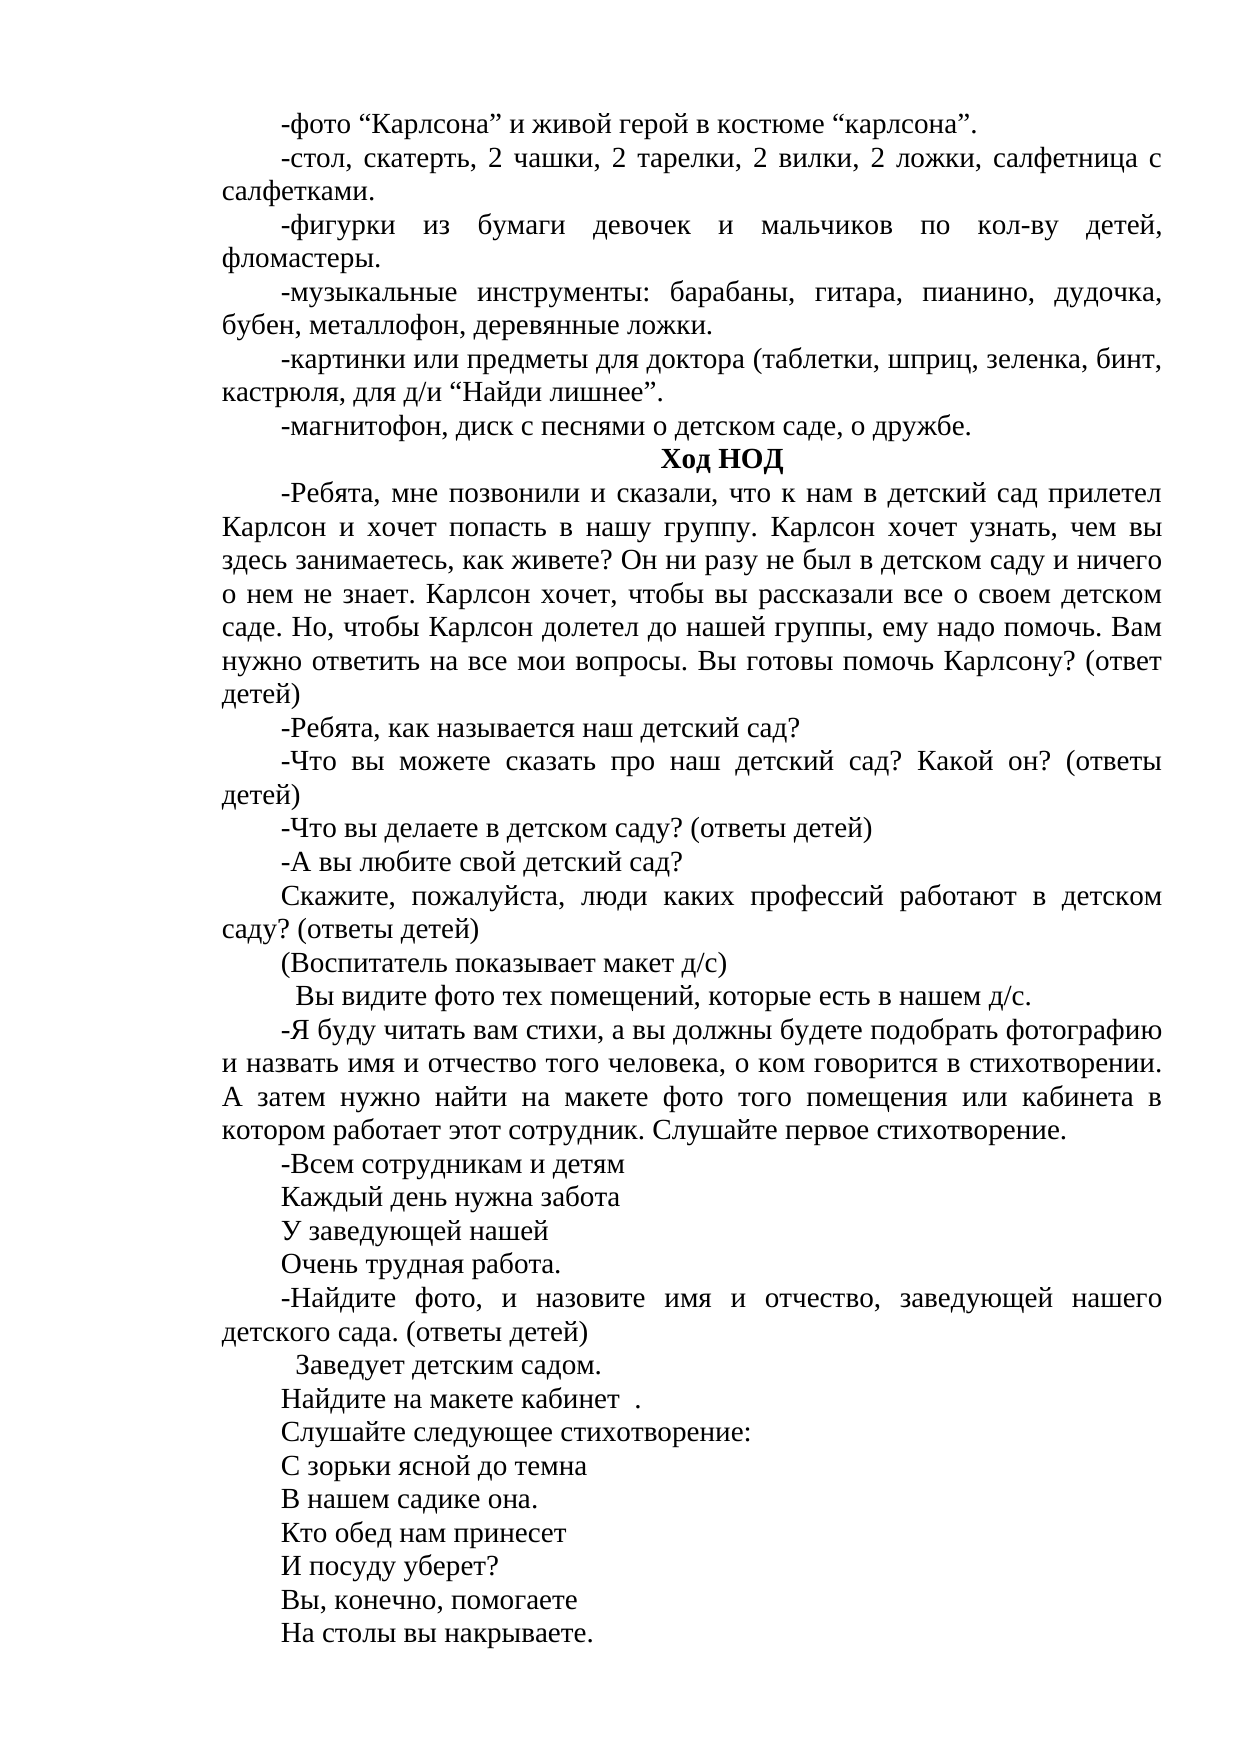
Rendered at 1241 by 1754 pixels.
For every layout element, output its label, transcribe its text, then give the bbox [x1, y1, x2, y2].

text -картинки или предметы для доктора (таблетки, шприц, зеленка, бинт, кастрюля, для д/и “Найди лишнее”. [222, 341, 1163, 408]
text Вы видите фото тех помещений, которые есть в нашем д/с. [222, 978, 1163, 1012]
text Кто обед нам принесет [222, 1515, 1163, 1548]
text -Всем сотрудникам и детям [222, 1146, 1163, 1179]
text У заведующей нашей [222, 1213, 1163, 1247]
text С зорьки ясной до темна [222, 1448, 1163, 1481]
text -Что вы делаете в детском саду? (ответы детей) [222, 811, 1163, 844]
text Найдите на макете кабинет . [222, 1381, 1163, 1414]
text -Что вы можете сказать про наш детский сад? Какой он? (ответы детей) [222, 743, 1163, 811]
text Очень трудная работа. [222, 1247, 1163, 1280]
text -музыкальные инструменты: барабаны, гитара, пианино, дудочка, бубен, металлофон, деревянные ложки. [222, 274, 1163, 341]
text Каждый день нужна забота [222, 1179, 1163, 1213]
text (Воспитатель показывает макет д/с) [222, 945, 1163, 978]
text -магнитофон, диск с песнями о детском саде, о дружбе. [222, 408, 1163, 442]
text Заведует детским садом. [222, 1347, 1163, 1381]
text И посуду уберет? [222, 1548, 1163, 1582]
text Скажите, пожалуйста, люди каких профессий работают в детском саду? (ответы детей) [222, 878, 1163, 945]
text -Найдите фото, и назовите имя и отчество, заведующей нашего детского сада. (ответы детей) [222, 1280, 1163, 1347]
text -стол, скатерть, 2 чашки, 2 тарелки, 2 вилки, 2 ложки, салфетница с салфетками. [222, 140, 1163, 207]
text Вы, конечно, помогаете [222, 1582, 1163, 1616]
text -фото “Карлсона” и живой герой в костюме “карлсона”. [222, 106, 1163, 140]
text Слушайте следующее стихотворение: [222, 1414, 1163, 1448]
text -Ребята, мне позвонили и сказали, что к нам в детский сад прилетел Карлсон и хочет попасть в нашу группу. Карлсон хочет узнать, чем вы здесь занимаетесь, как живете? Он ни разу не был в детском саду и ничего о нем не знает. Карлсон хочет, чтобы вы рассказали все о своем детском саде. Но, чтобы Карлсон долетел до нашей группы, ему надо помочь. Вам нужно ответить на все мои вопросы. Вы готовы помочь Карлсону? (ответ детей) [222, 475, 1163, 710]
text -Я буду читать вам стихи, а вы должны будете подобрать фотографию и назвать имя и отчество того человека, о ком говорится в стихотворении. А затем нужно найти на макете фото того помещения или кабинета в котором работает этот сотрудник. Слушайте первое стихотворение. [222, 1012, 1163, 1146]
text -фигурки из бумаги девочек и мальчиков по кол-ву детей, фломастеры. [222, 207, 1163, 274]
text -А вы любите свой детский сад? [222, 844, 1163, 878]
text Ход НОД [222, 442, 1163, 475]
text На столы вы накрываете. [222, 1616, 1163, 1649]
text В нашем садике она. [222, 1481, 1163, 1515]
text -Ребята, как называется наш детский сад? [222, 710, 1163, 743]
